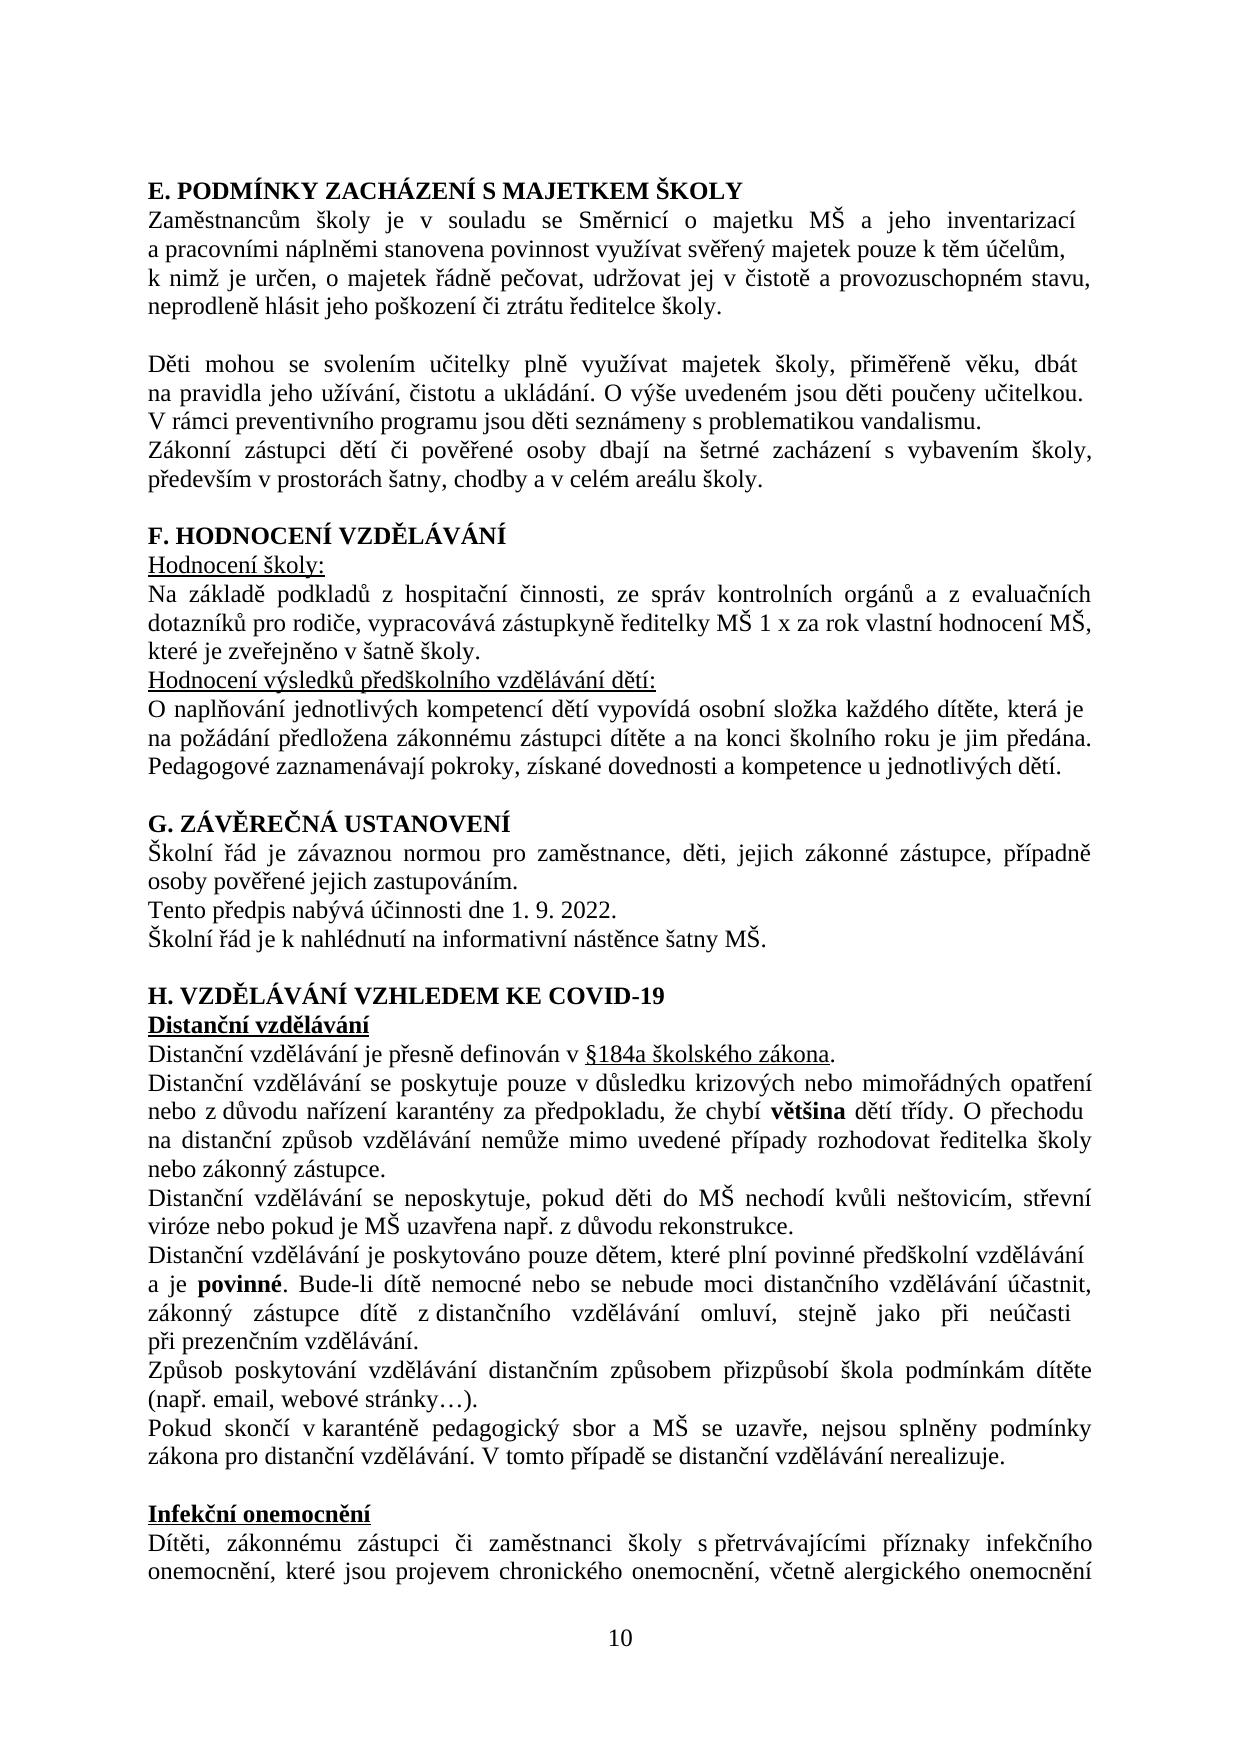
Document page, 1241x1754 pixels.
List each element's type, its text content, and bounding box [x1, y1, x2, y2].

text Školní řád je závaznou normou pro zaměstnance, děti, jejich zákonné zástupce, případně osoby pověřené jejich zastupováním. [148, 838, 1093, 895]
text O naplňování jednotlivých kompetencí dětí vypovídá osobní složka každého dítěte, která je na požádání předložena zákonnému zástupci dítěte a na konci školního roku je jim předána. Pedagogové zaznamenávají pokroky, získané dovednosti a kompetence u jednotlivých dětí. [148, 694, 1093, 780]
text Hodnocení školy: [148, 550, 1093, 579]
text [148, 1528, 1093, 1585]
text Tento předpis nabývá účinnosti dne 1. 9. 2022. [148, 895, 1093, 924]
text Způsob poskytování vzdělávání distančním způsobem přizpůsobí škola podmínkám dítěte (např. email, webové stránky…). [148, 1355, 1093, 1413]
text G. ZÁVĚREČNÁ USTANOVENÍ [148, 809, 1093, 838]
text Zaměstnancům školy je v souladu se Směrnicí o majetku MŠ a jeho inventarizací a pracovními náplněmi stanovena povinnost využívat svěřený majetek pouze k těm účelům, [148, 205, 1093, 263]
text Distanční vzdělávání je přesně definován v §184a školského zákona. [148, 1039, 1093, 1068]
text Distanční vzdělávání [148, 1010, 1093, 1039]
text Distanční vzdělávání je poskytováno pouze dětem, které plní povinné předškolní vzdělávání a je povinné. Bude-li dítě nemocné nebo se nebude moci distančního vzdělávání účastnit, zákonný zástupce dítě z distančního vzdělávání omluví, stejně jako při neúčasti při prezenčním vzdělávání. [148, 1240, 1093, 1355]
text Hodnocení výsledků předškolního vzdělávání dětí: [148, 665, 1093, 694]
text k nimž je určen, o majetek řádně pečovat, udržovat jej v čistotě a provozuschopném stavu, neprodleně hlásit jeho poškození či ztrátu ředitelce školy. [148, 263, 1093, 320]
text Infekční onemocnění [148, 1499, 1093, 1528]
text Pokud skončí v karanténě pedagogický sbor a MŠ se uzavře, nejsou splněny podmínky zákona pro distanční vzdělávání. V tomto případě se distanční vzdělávání nerealizuje. [148, 1413, 1093, 1470]
text Školní řád je k nahlédnutí na informativní nástěnce šatny MŠ. [148, 924, 1093, 953]
text Zákonní zástupci dětí či pověřené osoby dbají na šetrné zacházení s vybavením školy, především v prostorách šatny, chodby a v celém areálu školy. [148, 435, 1093, 493]
text H. VZDĚLÁVÁNÍ VZHLEDEM KE COVID-19 [148, 981, 1093, 1010]
text Distanční vzdělávání se poskytuje pouze v důsledku krizových nebo mimořádných opatření nebo z důvodu nařízení karantény za předpokladu, že chybí většina dětí třídy. O přechodu na distanční způsob vzdělávání nemůže mimo uvedené případy rozhodovat ředitelka školy nebo zákonný zástupce. [148, 1068, 1093, 1183]
text Děti mohou se svolením učitelky plně využívat majetek školy, přiměřeně věku, dbát na pravidla jeho užívání, čistotu a ukládání. O výše uvedeném jsou děti poučeny učitelkou. V rámci preventivního programu jsou děti seznámeny s problematikou vandalismu. [148, 349, 1093, 435]
text Distanční vzdělávání se neposkytuje, pokud děti do MŠ nechodí kvůli neštovicím, střevní viróze nebo pokud je MŠ uzavřena např. z důvodu rekonstrukce. [148, 1183, 1093, 1240]
text Na základě podkladů z hospitační činnosti, ze správ kontrolních orgánů a z evaluačních dotazníků pro rodiče, vypracovává zástupkyně ředitelky MŠ 1 x za rok vlastní hodnocení MŠ, které je zveřejněno v šatně školy. [148, 579, 1093, 665]
text E. PODMÍNKY ZACHÁZENÍ S MAJETKEM ŠKOLY [148, 176, 1093, 205]
text F. HODNOCENÍ VZDĚLÁVÁNÍ [148, 521, 1093, 550]
